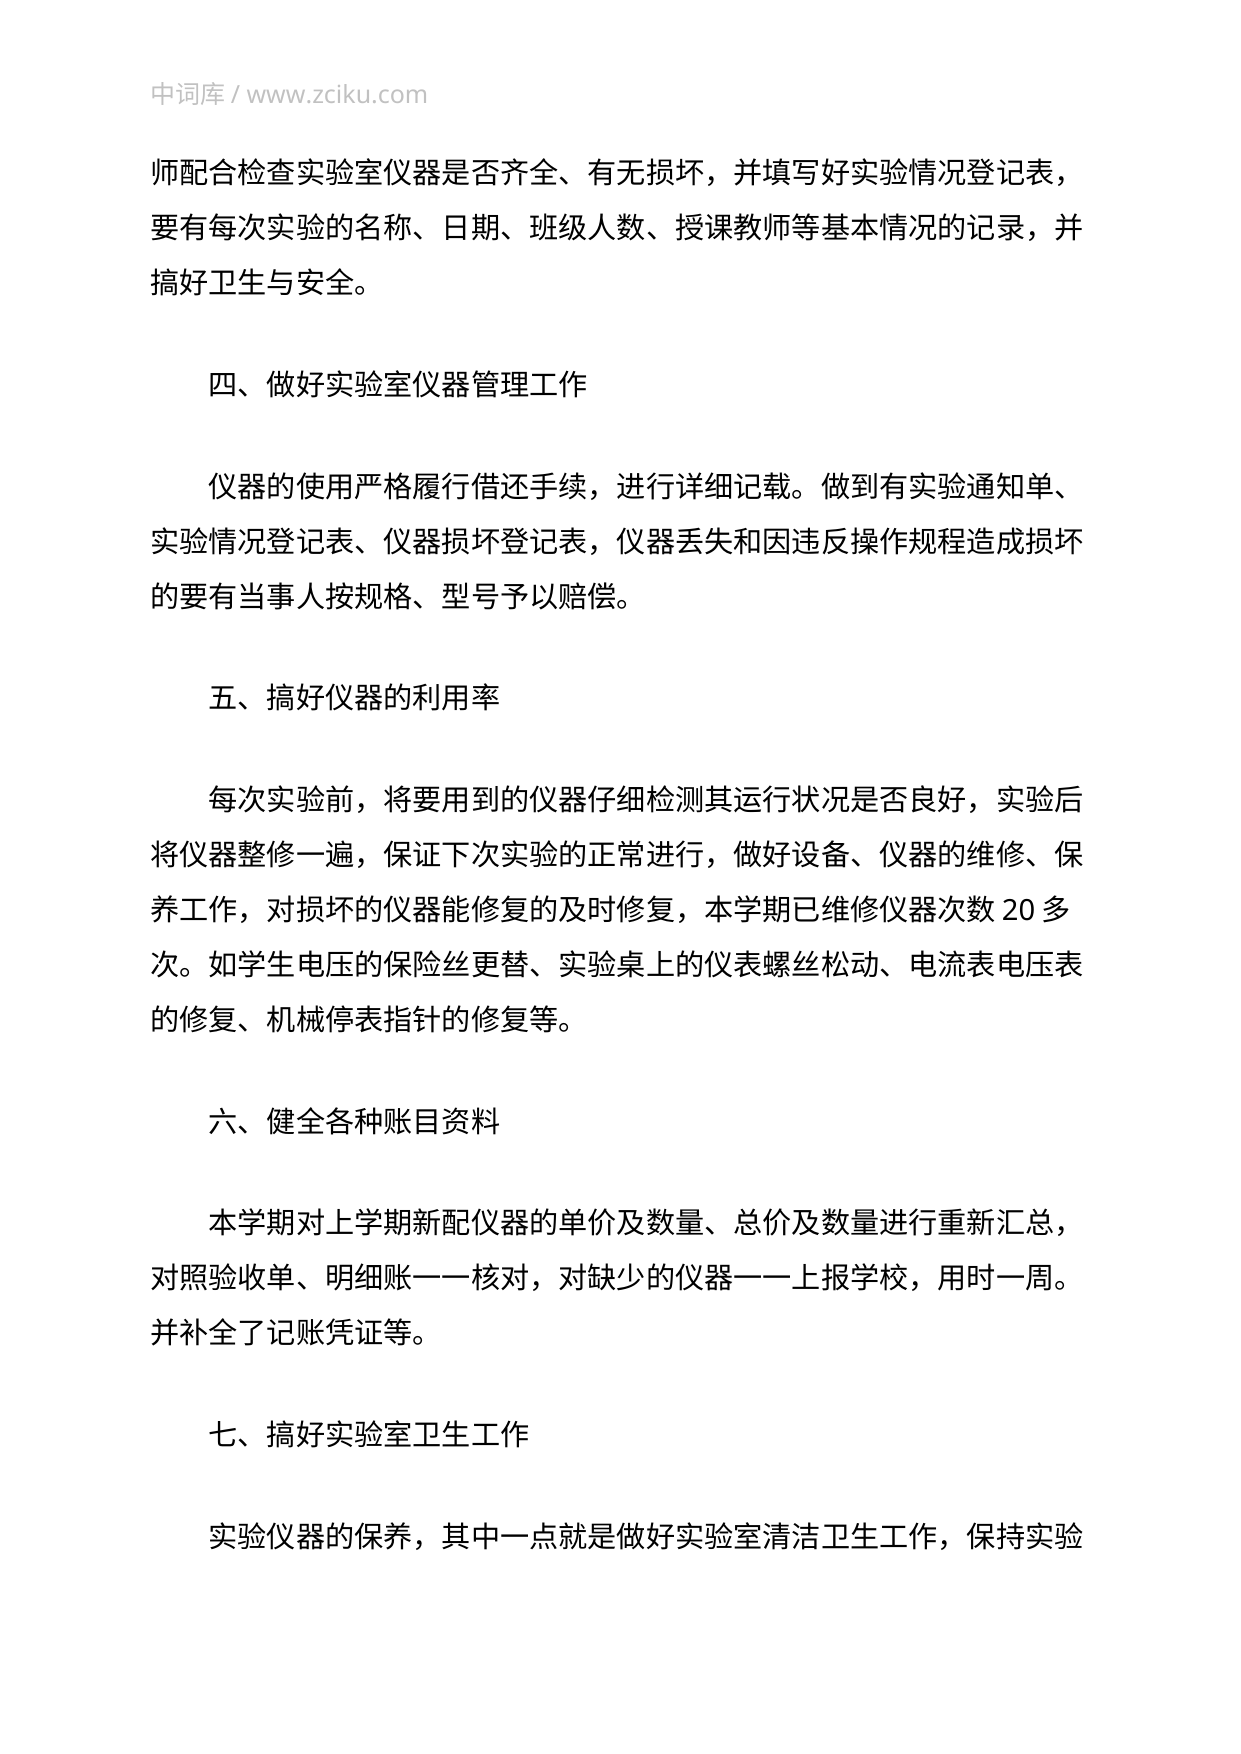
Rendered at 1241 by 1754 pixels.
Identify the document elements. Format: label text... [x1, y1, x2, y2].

text 七、搞好实验室卫生工作 [150, 1411, 1090, 1454]
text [150, 150, 1090, 302]
text 四、做好实验室仪器管理工作 [150, 362, 1090, 404]
text 五、搞好仪器的利用率 [150, 675, 1090, 717]
text 六、健全各种账目资料 [150, 1098, 1090, 1140]
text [150, 1513, 1090, 1556]
text 每次实验前，将要用到的仪器仔细检测其运行状况是否良好，实验后将仪器整修一遍，保证下次实验的正常进行，做好设备、仪器的维修、保养工作，对损坏的仪器能修复的及时修复，本学期已维修仪器次数20多次。如学生电压的保险丝更替、实验桌上的仪表螺丝松动、电流表电压表的修复、机械停表指针的修复等。 [150, 777, 1090, 1039]
text 仪器的使用严格履行借还手续，进行详细记载。做到有实验通知单、实验情况登记表、仪器损坏登记表，仪器丢失和因违反操作规程造成损坏的要有当事人按规格、型号予以赔偿。 [150, 463, 1090, 615]
text 本学期对上学期新配仪器的单价及数量、总价及数量进行重新汇总，对照验收单、明细账一一核对，对缺少的仪器一一上报学校，用时一周。并补全了记账凭证等。 [150, 1200, 1090, 1352]
